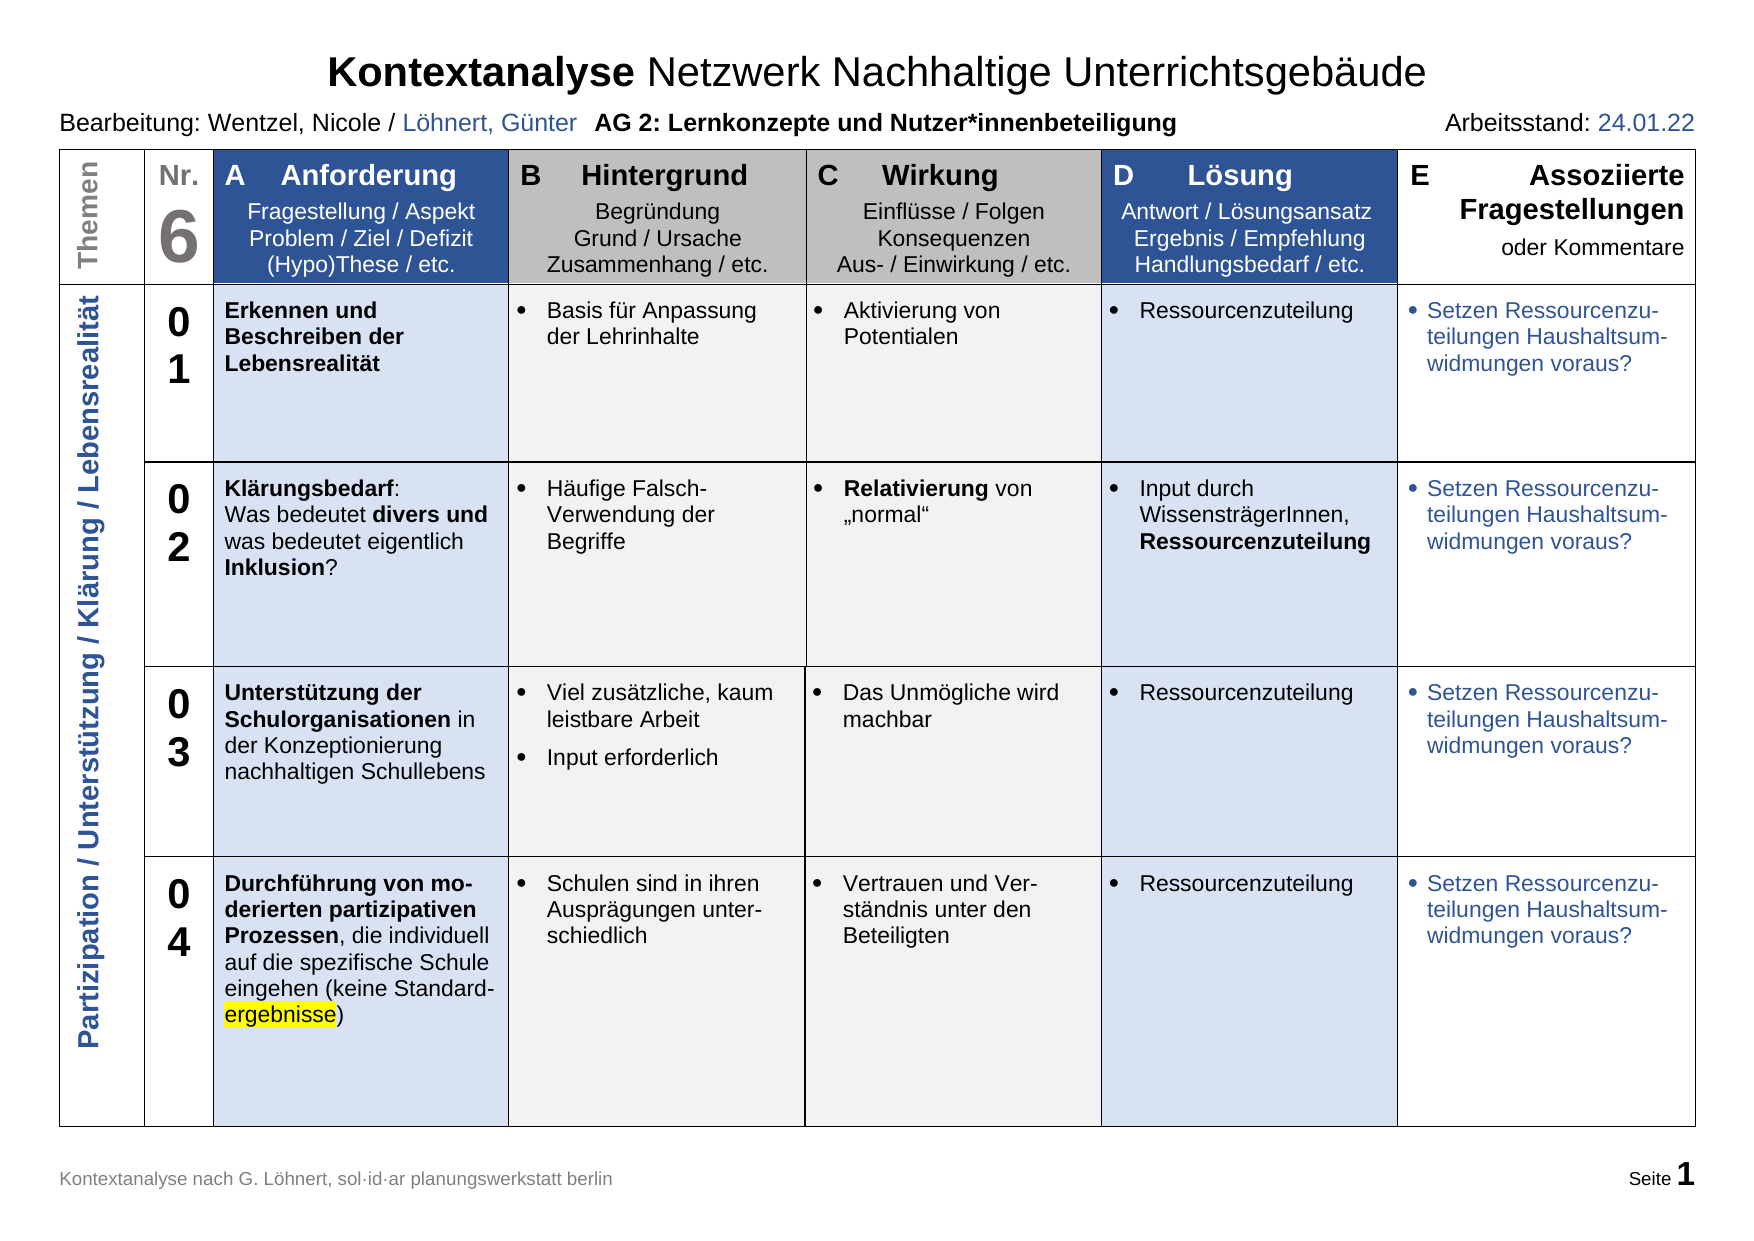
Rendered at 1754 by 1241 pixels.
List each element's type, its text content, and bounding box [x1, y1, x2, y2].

table_cell Relativierung von „normal“ [807, 463, 1101, 666]
table_cell Das Unmögliche wird machbar [806, 667, 1101, 856]
table_cell Setzen Ressourcenzu-teilungen Haushaltsum-widmungen voraus? [1398, 285, 1695, 461]
table_header C Wirkung Einflüsse / Folgen Konsequenzen Aus- / Einwirkung / etc. [807, 150, 1101, 283]
table_header Nr. 6 [145, 150, 213, 283]
table_cell Aktivierung von Potentialen [807, 285, 1101, 461]
table_cell Klärungsbedarf: Was bedeutet divers und was bedeutet eigentlich Inklusion? [214, 463, 508, 666]
table_cell Ressourcenzuteilung [1102, 857, 1397, 1126]
table_cell Partizipation / Unterstützung / Klärung / Lebensrealität [60, 285, 144, 1126]
table_cell 04 [145, 857, 213, 1126]
table_cell Unterstützung der Schulorganisationen in der Konzeptionierung nachhaltigen Schullebens [214, 667, 508, 856]
table_cell Viel zusätzliche, kaum leistbare Arbeit Input erforderlich [509, 667, 804, 856]
table_header E Assoziierte Fragestellungen oder Kommentare [1398, 150, 1695, 283]
table_header B Hintergrund Begründung Grund / Ursache Zusammenhang / etc. [509, 150, 806, 283]
table_header D Lösung Antwort / Lösungsansatz Ergebnis / Empfehlung Handlungsbedarf / etc. [1102, 150, 1397, 283]
table_header Themen [60, 150, 144, 283]
table_cell Setzen Ressourcenzu-teilungen Haushaltsum-widmungen voraus? [1398, 857, 1695, 1126]
table_cell Setzen Ressourcenzu-teilungen Haushaltsum-widmungen voraus? [1398, 463, 1695, 666]
table_cell Schulen sind in ihren Ausprägungen unter-schiedlich [509, 857, 804, 1126]
table_cell Ressourcenzuteilung [1102, 285, 1397, 461]
table_cell Vertrauen und Ver-ständnis unter den Beteiligten [806, 857, 1101, 1126]
table_cell 02 [145, 463, 213, 666]
text Kontextanalyse Netzwerk Nachhaltige Unterrichtsgebäude [59, 47, 1695, 95]
table_cell Input durch WissensträgerInnen, Ressourcenzuteilung [1102, 463, 1397, 666]
table_cell 03 [145, 667, 213, 856]
table_cell Ressourcenzuteilung [1102, 667, 1397, 856]
table_cell 01 [145, 285, 213, 461]
table_cell Durchführung von mo-derierten partizipativen Prozessen, die individuell auf die spezifische Schule eingehen (keine Standard-ergebnisse) [214, 857, 508, 1126]
table_cell Häufige Falsch-Verwendung der Begriffe [509, 463, 806, 666]
table_cell Erkennen und Beschreiben der Lebensrealität [214, 285, 508, 461]
table_header A Anforderung Fragestellung / Aspekt Problem / Ziel / Defizit (Hypo)These / etc. [214, 150, 508, 283]
table_cell Basis für Anpassung der Lehrinhalte [509, 285, 806, 461]
text Bearbeitung: Wentzel, Nicole / Löhnert, Günter AG 2: Lernkonzepte und Nutzer*innenbeteiligung Arbeitsstand: 24.01.22 [59, 108, 1695, 136]
table_cell Setzen Ressourcenzu-teilungen Haushaltsum-widmungen voraus? [1398, 667, 1695, 856]
